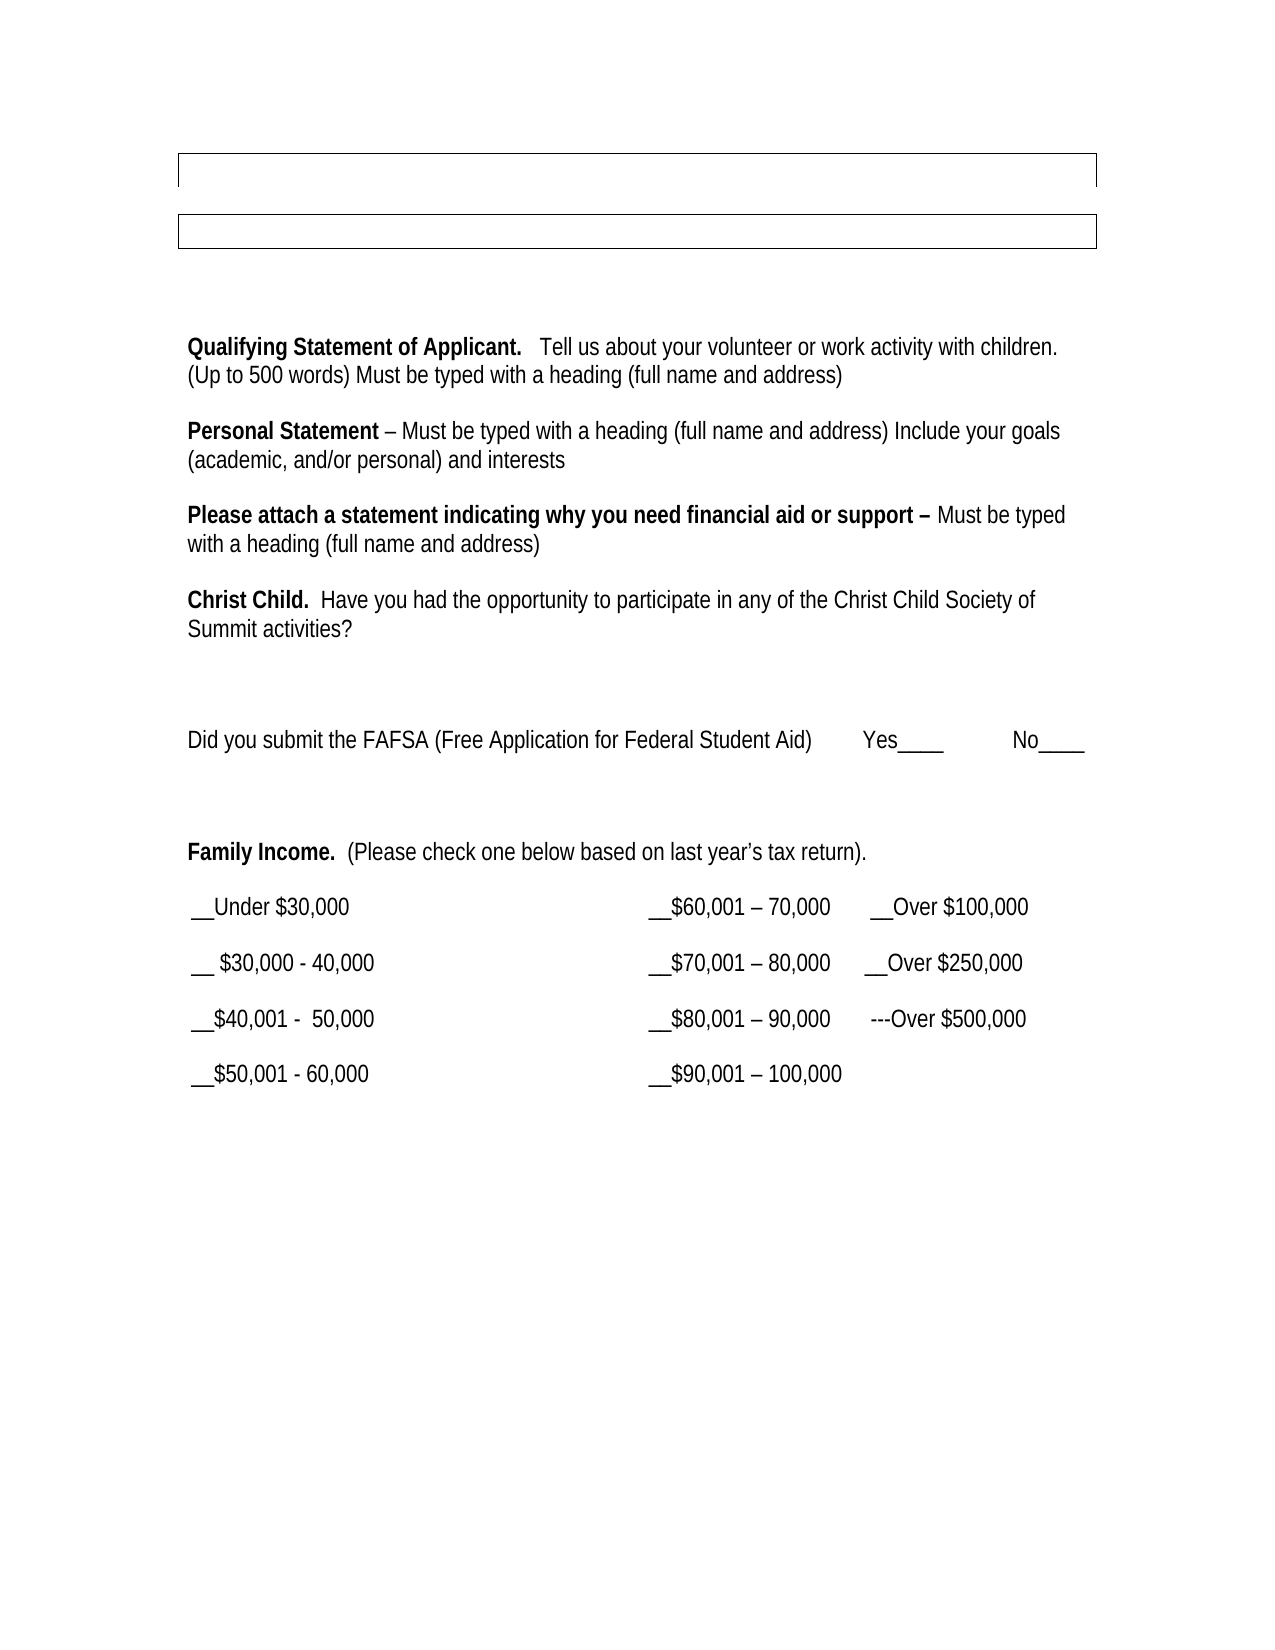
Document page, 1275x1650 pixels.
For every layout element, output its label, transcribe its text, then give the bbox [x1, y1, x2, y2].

text Christ Child. Have you had the opportunity to participate in any of the Christ Child Society of Summit activities? [187, 585, 1087, 642]
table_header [180, 892, 637, 1449]
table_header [637, 892, 1087, 1449]
text Qualifying Statement of Applicant. Tell us about your volunteer or work activity with children. (Up to 500 words) Must be typed with a heading (full name and address) [187, 332, 1087, 389]
text Personal Statement – Must be typed with a heading (full name and address) Include your goals (academic, and/or personal) and interests [187, 416, 1087, 473]
text Family Income. (Please check one below based on last year’s tax return). [187, 836, 1087, 865]
text Please attach a statement indicating why you need financial aid or support – Must be typed with a heading (full name and address) [187, 501, 1087, 558]
text Did you submit the FAFSA (Free Application for Federal Student Aid) Yes____ No____ [187, 725, 1087, 754]
